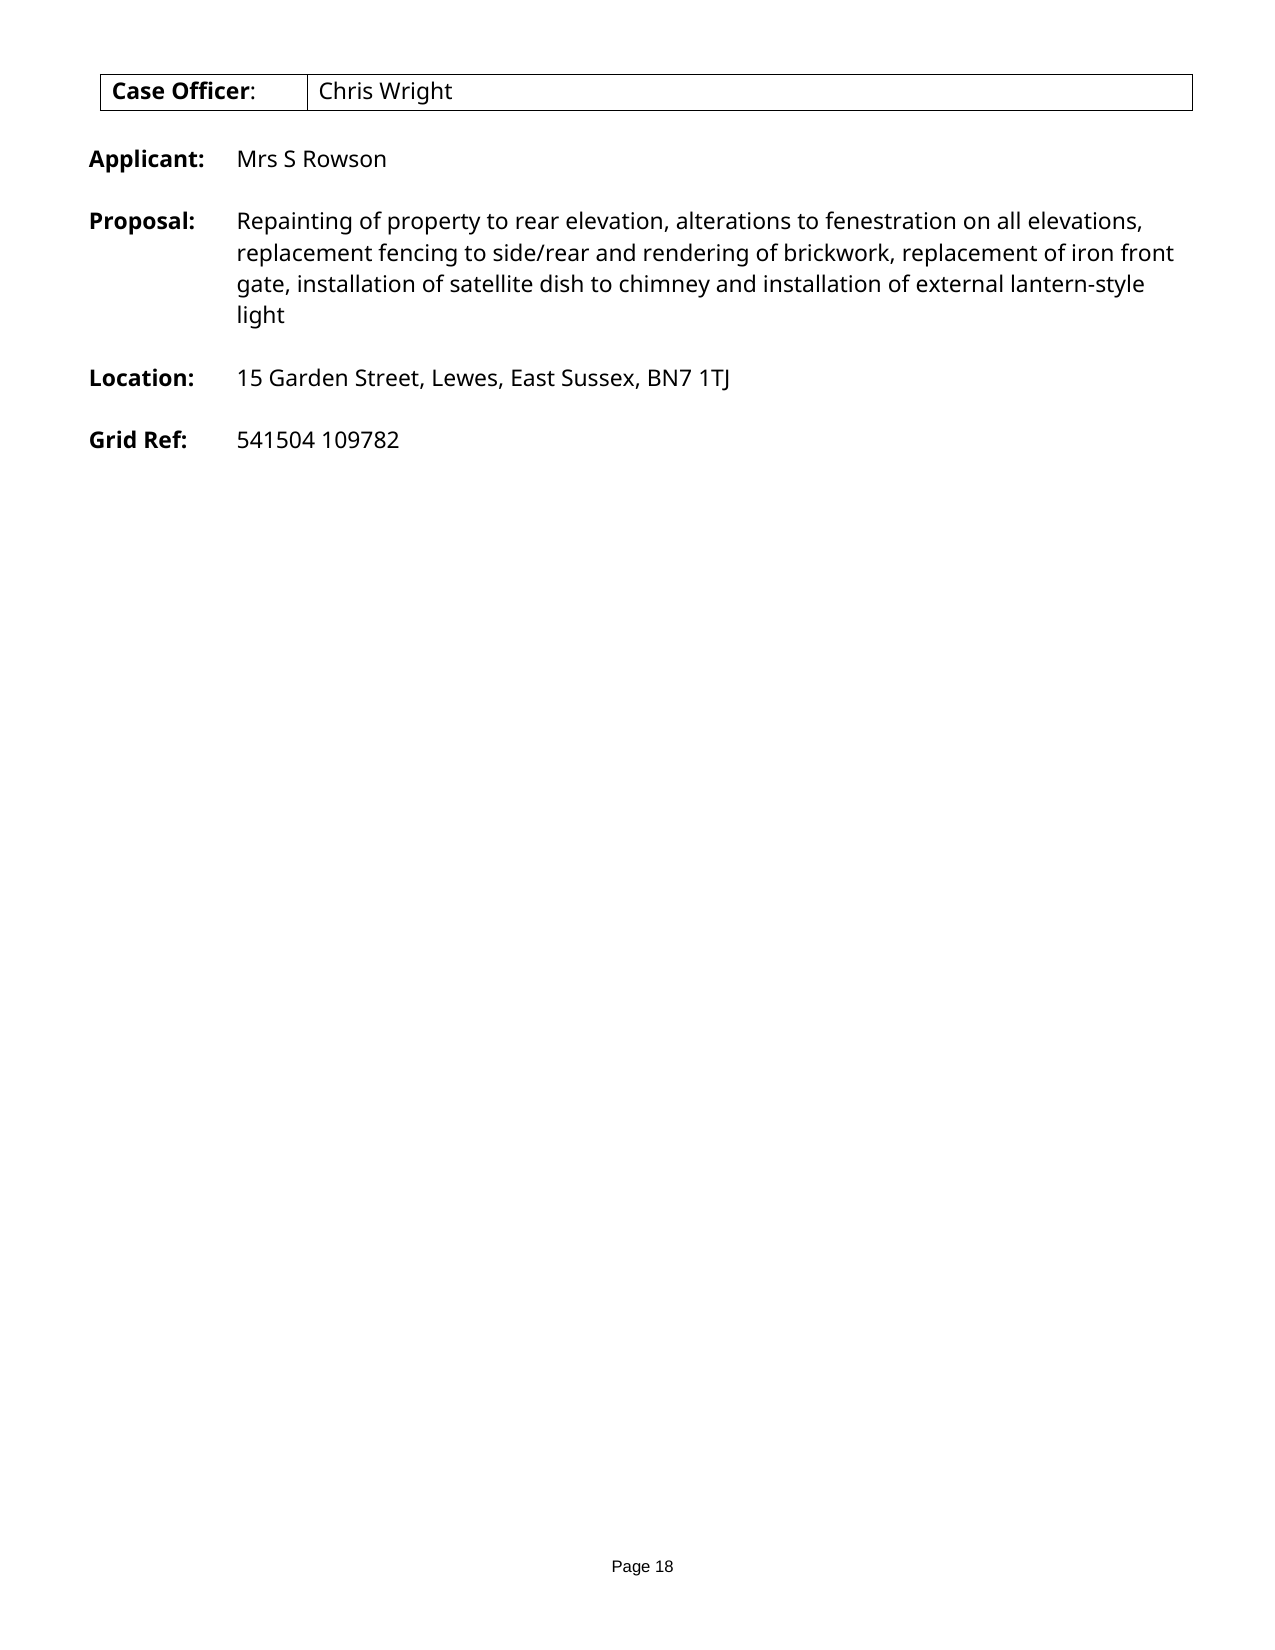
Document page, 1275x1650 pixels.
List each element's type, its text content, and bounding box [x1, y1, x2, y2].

text Location: 15 Garden Street, Lewes, East Sussex, BN7 1TJ [89, 361, 1196, 393]
text Proposal: Repainting of property to rear elevation, alterations to fenestration on all elevations, replacement fencing to side/rear and rendering of brickwork, replacement of iron front gate, installation of satellite dish to chimney and installation of external lantern-style light [89, 205, 1196, 330]
text Applicant: Mrs S Rowson [89, 143, 1196, 174]
table_cell Case Officer: [101, 75, 307, 110]
text Grid Ref: 541504 109782 [89, 424, 1196, 455]
table_cell Chris Wright [308, 75, 1192, 110]
